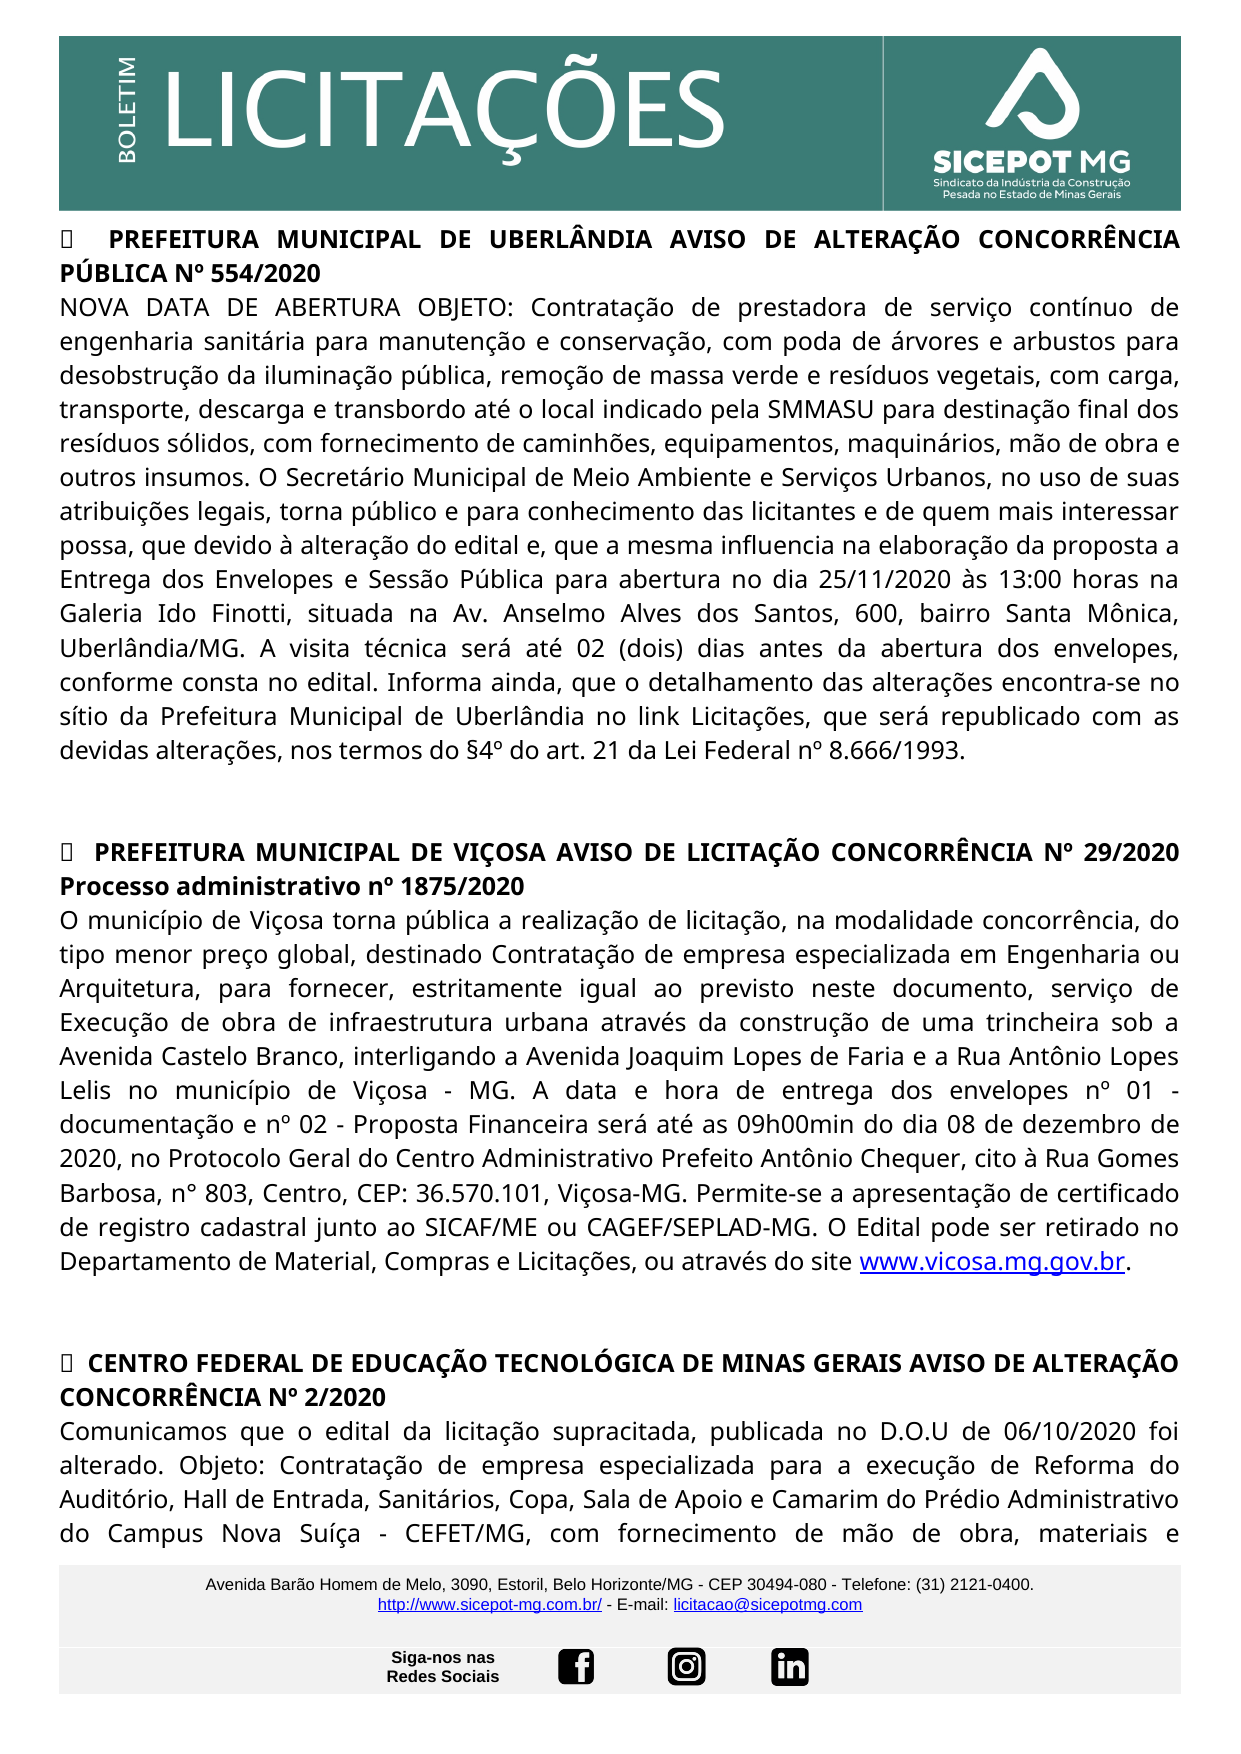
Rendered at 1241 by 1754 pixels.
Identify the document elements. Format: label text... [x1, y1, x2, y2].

text  PREFEITURA MUNICIPAL DE UBERLÂNDIA AVISO DE ALTERAÇÃO CONCORRÊNCIA PÚBLICA Nº 554/2020 [59, 221, 1181, 289]
picture [771, 1648, 809, 1686]
picture [557, 1648, 594, 1685]
picture [667, 1647, 706, 1686]
text  PREFEITURA MUNICIPAL DE VIÇOSA AVISO DE LICITAÇÃO CONCORRÊNCIA Nº 29/2020 Processo administrativo nº 1875/2020 [59, 834, 1181, 903]
text  CENTRO FEDERAL DE EDUCAÇÃO TECNOLÓGICA DE MINAS GERAIS AVISO DE ALTERAÇÃO CONCORRÊNCIA Nº 2/2020 [59, 1346, 1181, 1414]
text O município de Viçosa torna pública a realização de licitação, na modalidade concorrência, do tipo menor preço global, destinado Contratação de empresa especializada em Engenharia ou Arquitetura, para fornecer, estritamente igual ao previsto neste documento, serviço de Execução de obra de infraestrutura urbana através da construção de uma trincheira sob a Avenida Castelo Branco, interligando a Avenida Joaquim Lopes de Faria e a Rua Antônio Lopes Lelis no município de Viçosa - MG. A data e hora de entrega dos envelopes nº 01 - documentação e nº 02 - Proposta Financeira será até as 09h00min do dia 08 de dezembro de 2020, no Protocolo Geral do Centro Administrativo Prefeito Antônio Chequer, cito à Rua Gomes Barbosa, n° 803, Centro, CEP: 36.570.101, Viçosa-MG. Permite-se a apresentação de certificado de registro cadastral junto ao SICAF/ME ou CAGEF/SEPLAD-MG. O Edital pode ser retirado no Departamento de Material, Compras e Licitações, ou através do site www.vicosa.mg.gov.br. [59, 903, 1181, 1277]
picture [59, 36, 1181, 211]
text NOVA DATA DE ABERTURA OBJETO: Contratação de prestadora de serviço contínuo de engenharia sanitária para manutenção e conservação, com poda de árvores e arbustos para desobstrução da iluminação pública, remoção de massa verde e resíduos vegetais, com carga, transporte, descarga e transbordo até o local indicado pela SMMASU para destinação final dos resíduos sólidos, com fornecimento de caminhões, equipamentos, maquinários, mão de obra e outros insumos. O Secretário Municipal de Meio Ambiente e Serviços Urbanos, no uso de suas atribuições legais, torna público e para conhecimento das licitantes e de quem mais interessar possa, que devido à alteração do edital e, que a mesma influencia na elaboração da proposta a Entrega dos Envelopes e Sessão Pública para abertura no dia 25/11/2020 às 13:00 horas na Galeria Ido Finotti, situada na Av. Anselmo Alves dos Santos, 600, bairro Santa Mônica, Uberlândia/MG. A visita técnica será até 02 (dois) dias antes da abertura dos envelopes, conforme consta no edital. Informa ainda, que o detalhamento das alterações encontra-se no sítio da Prefeitura Municipal de Uberlândia no link Licitações, que será republicado com as devidas alterações, nos termos do §4º do art. 21 da Lei Federal nº 8.666/1993. [59, 289, 1181, 766]
